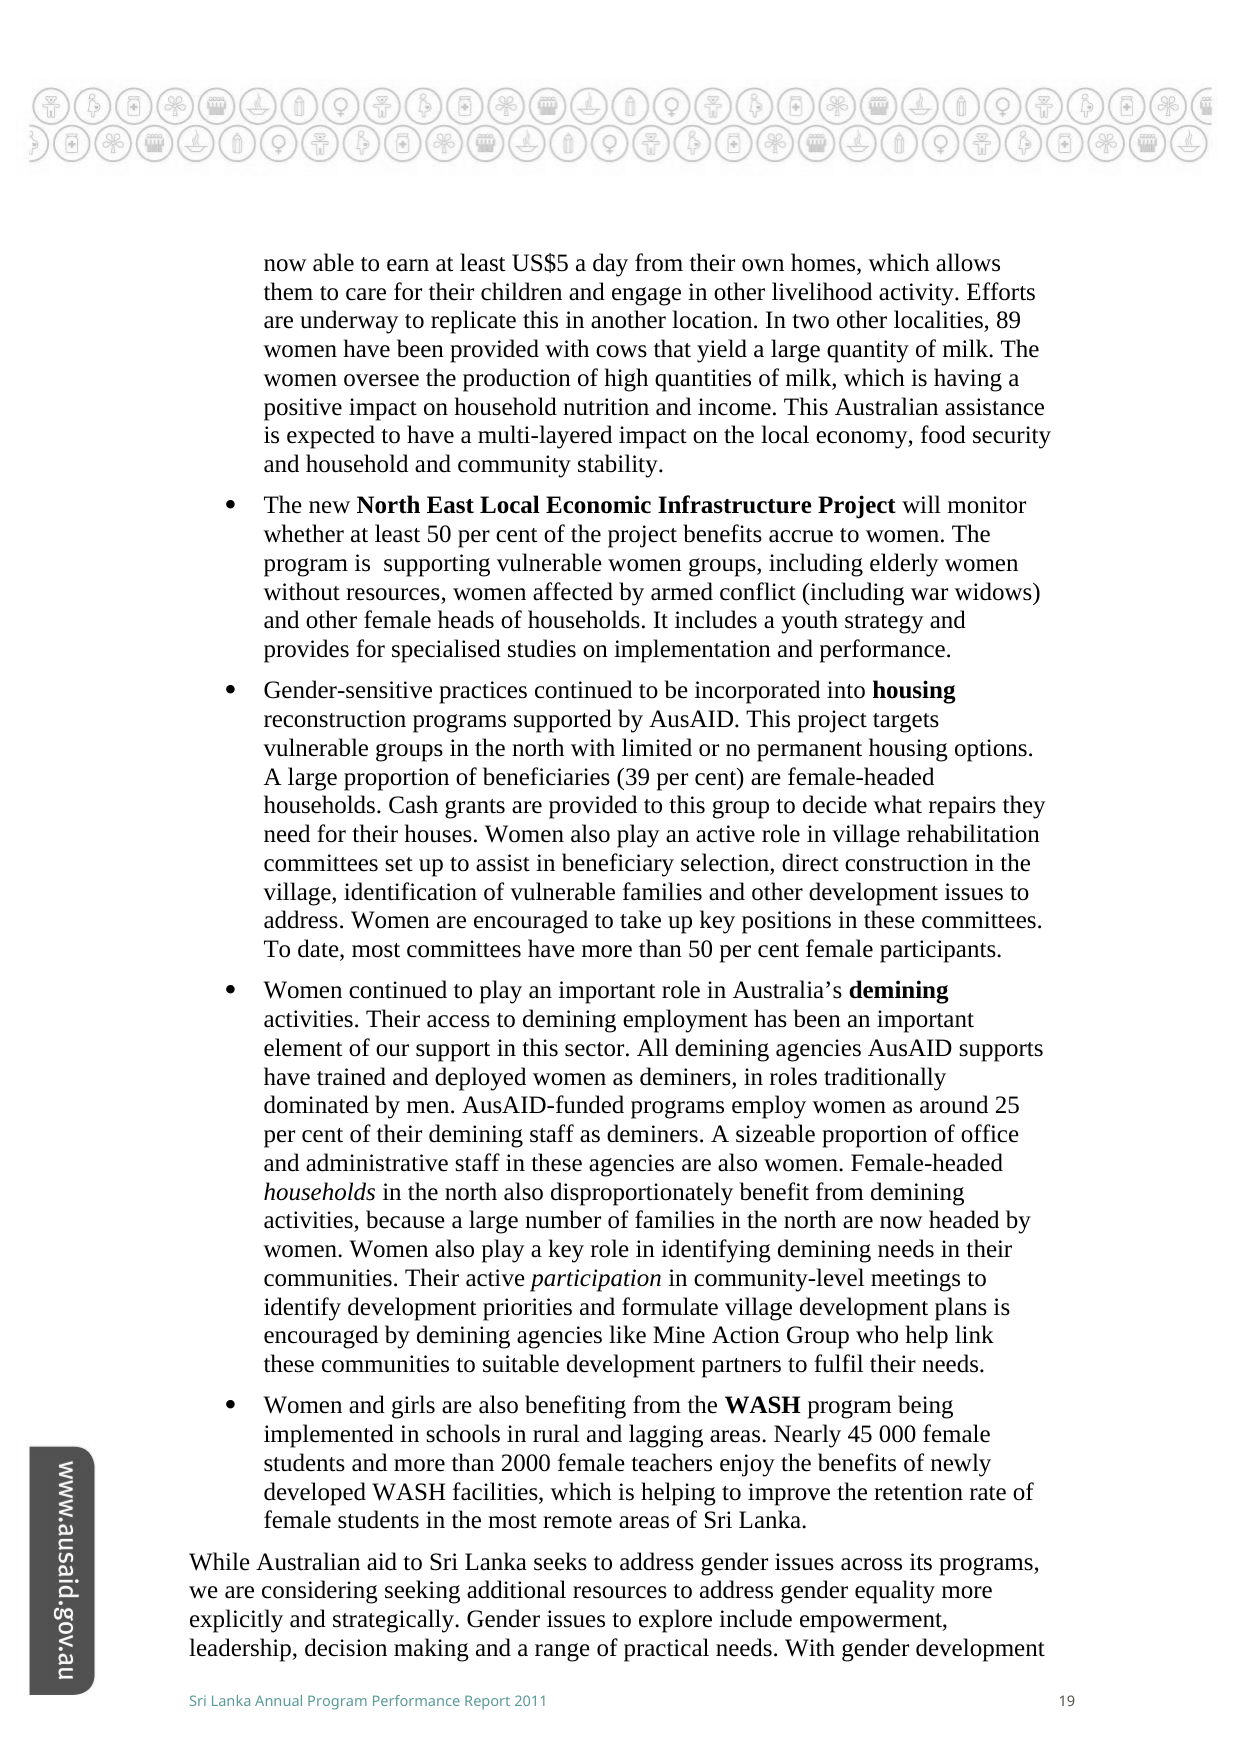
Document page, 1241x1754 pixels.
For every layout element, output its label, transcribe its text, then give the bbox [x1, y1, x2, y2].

list Women and girls are also benefiting from the WASH program being implemented in schools in rural and lagging areas. Nearly 45 000 female students and more than 2000 female teachers enjoy the benefits of newly developed WASH facilities, which is helping to improve the retention rate of female students in the most remote areas of Sri Lanka. [226, 1391, 1051, 1534]
list The new North East Local Economic Infrastructure Project will monitor whether at least 50 per cent of the project benefits accrue to women. The program is supporting vulnerable women groups, including elderly women without resources, women affected by armed conflict (including war widows) and other female heads of households. It includes a youth strategy and provides for specialised studies on implementation and performance. [226, 491, 1051, 663]
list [226, 248, 1051, 478]
list Women continued to play an important role in Australia’s demining activities. Their access to demining employment has been an important element of our support in this sector. All demining agencies AusAID supports have trained and deployed women as deminers, in roles traditionally dominated by men. AusAID-funded programs employ women as around 25 per cent of their demining staff as deminers. A sizeable proportion of office and administrative staff in these agencies are also women. Female-headed households in the north also disproportionately benefit from demining activities, because a large number of families in the north are now headed by women. Women also play a key role in identifying demining needs in their communities. Their active participation in community-level meetings to identify development priorities and formulate village development plans is encouraged by demining agencies like Mine Action Group who help link these communities to suitable development partners to fulfil their needs. [226, 976, 1051, 1378]
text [189, 1547, 1051, 1662]
list Gender-sensitive practices continued to be incorporated into housing reconstruction programs supported by AusAID. This project targets vulnerable groups in the north with limited or no permanent housing options. A large proportion of beneficiaries (39 per cent) are female-headed households. Cash grants are provided to this group to decide what repairs they need for their houses. Women also play an active role in village rehabilitation committees set up to assist in beneficiary selection, direct construction in the village, identification of vulnerable families and other development issues to address. Women are encouraged to take up key positions in these committees. To date, most committees have more than 50 per cent female participants. [226, 676, 1051, 963]
